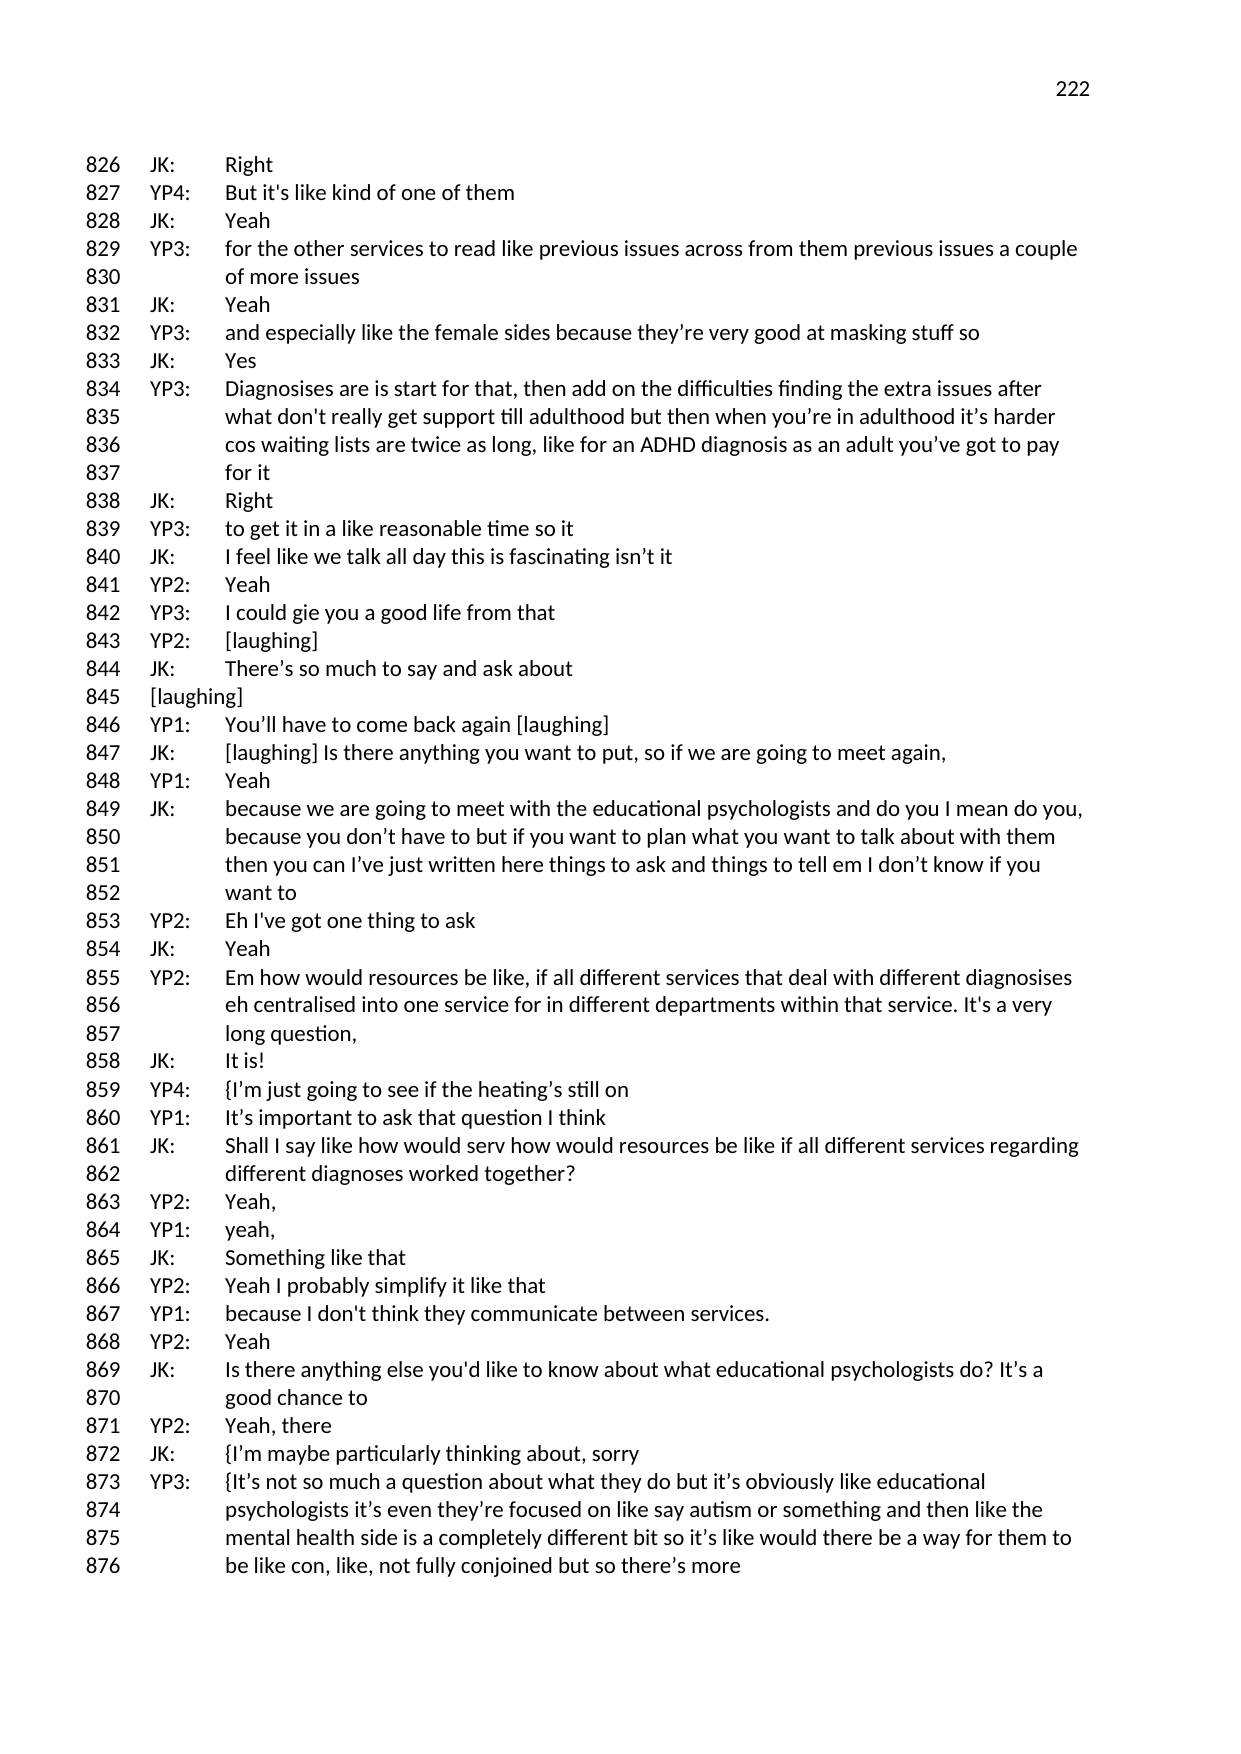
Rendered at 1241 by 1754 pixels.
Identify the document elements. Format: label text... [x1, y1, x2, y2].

text JK: [laughing] Is there anything you want to put, so if we are going to meet again, [150, 738, 1090, 766]
text YP3: for the other services to read like previous issues across from them previous issues a couple of more issues [150, 234, 1090, 290]
text YP1: because I don't think they communicate between services. [150, 1299, 1090, 1327]
text JK: Yes [150, 346, 1090, 374]
text YP2: Yeah, [150, 1187, 1090, 1215]
text JK: Yeah [150, 206, 1090, 234]
text JK: Right [150, 150, 1090, 178]
text YP3: I could gie you a good life from that [150, 598, 1090, 626]
text YP1: Yeah [150, 766, 1090, 794]
text JK: Something like that [150, 1243, 1090, 1271]
text YP3: and especially like the female sides because they’re very good at masking stuff so [150, 318, 1090, 346]
text YP2: Yeah I probably simplify it like that [150, 1271, 1090, 1299]
text JK: {I’m maybe particularly thinking about, sorry [150, 1439, 1090, 1467]
text JK: It is! [150, 1047, 1090, 1075]
text [laughing] [150, 682, 1090, 710]
text YP3: Diagnosises are is start for that, then add on the difficulties finding the extra issues after what don't really get support till adulthood but then when you’re in adulthood it’s harder cos waiting lists are twice as long, like for an ADHD diagnosis as an adult you’ve got to pay for it [150, 374, 1090, 486]
text JK: I feel like we talk all day this is fascinating isn’t it [150, 542, 1090, 570]
text JK: Shall I say like how would serv how would resources be like if all different services regarding different diagnoses worked together? [150, 1131, 1090, 1187]
text JK: because we are going to meet with the educational psychologists and do you I mean do you, because you don’t have to but if you want to plan what you want to talk about with them then you can I’ve just written here things to ask and things to tell em I don’t know if you want to [150, 794, 1090, 907]
text YP3: {It’s not so much a question about what they do but it’s obviously like educational psychologists it’s even they’re focused on like say autism or something and then like the mental health side is a completely different bit so it’s like would there be a way for them to be like con, like, not fully conjoined but so there’s more [150, 1467, 1090, 1579]
text JK: Is there anything else you'd like to know about what educational psychologists do? It’s a good chance to [150, 1355, 1090, 1411]
text YP4: But it's like kind of one of them [150, 178, 1090, 206]
text YP3: to get it in a like reasonable time so it [150, 514, 1090, 542]
text JK: Yeah [150, 290, 1090, 318]
text JK: Right [150, 486, 1090, 514]
text YP2: Yeah, there [150, 1411, 1090, 1439]
text YP2: [laughing] [150, 626, 1090, 654]
text YP2: Em how would resources be like, if all different services that deal with different diagnosises eh centralised into one service for in different departments within that service. It's a very long question, [150, 963, 1090, 1047]
text YP1: It’s important to ask that question I think [150, 1103, 1090, 1131]
text YP2: Eh I've got one thing to ask [150, 907, 1090, 934]
text YP1: You’ll have to come back again [laughing] [150, 710, 1090, 738]
text YP1: yeah, [150, 1215, 1090, 1243]
text JK: There’s so much to say and ask about [150, 654, 1090, 682]
text YP2: Yeah [150, 570, 1090, 598]
text YP4: {I’m just going to see if the heating’s still on [150, 1075, 1090, 1103]
text JK: Yeah [150, 934, 1090, 963]
text YP2: Yeah [150, 1327, 1090, 1355]
